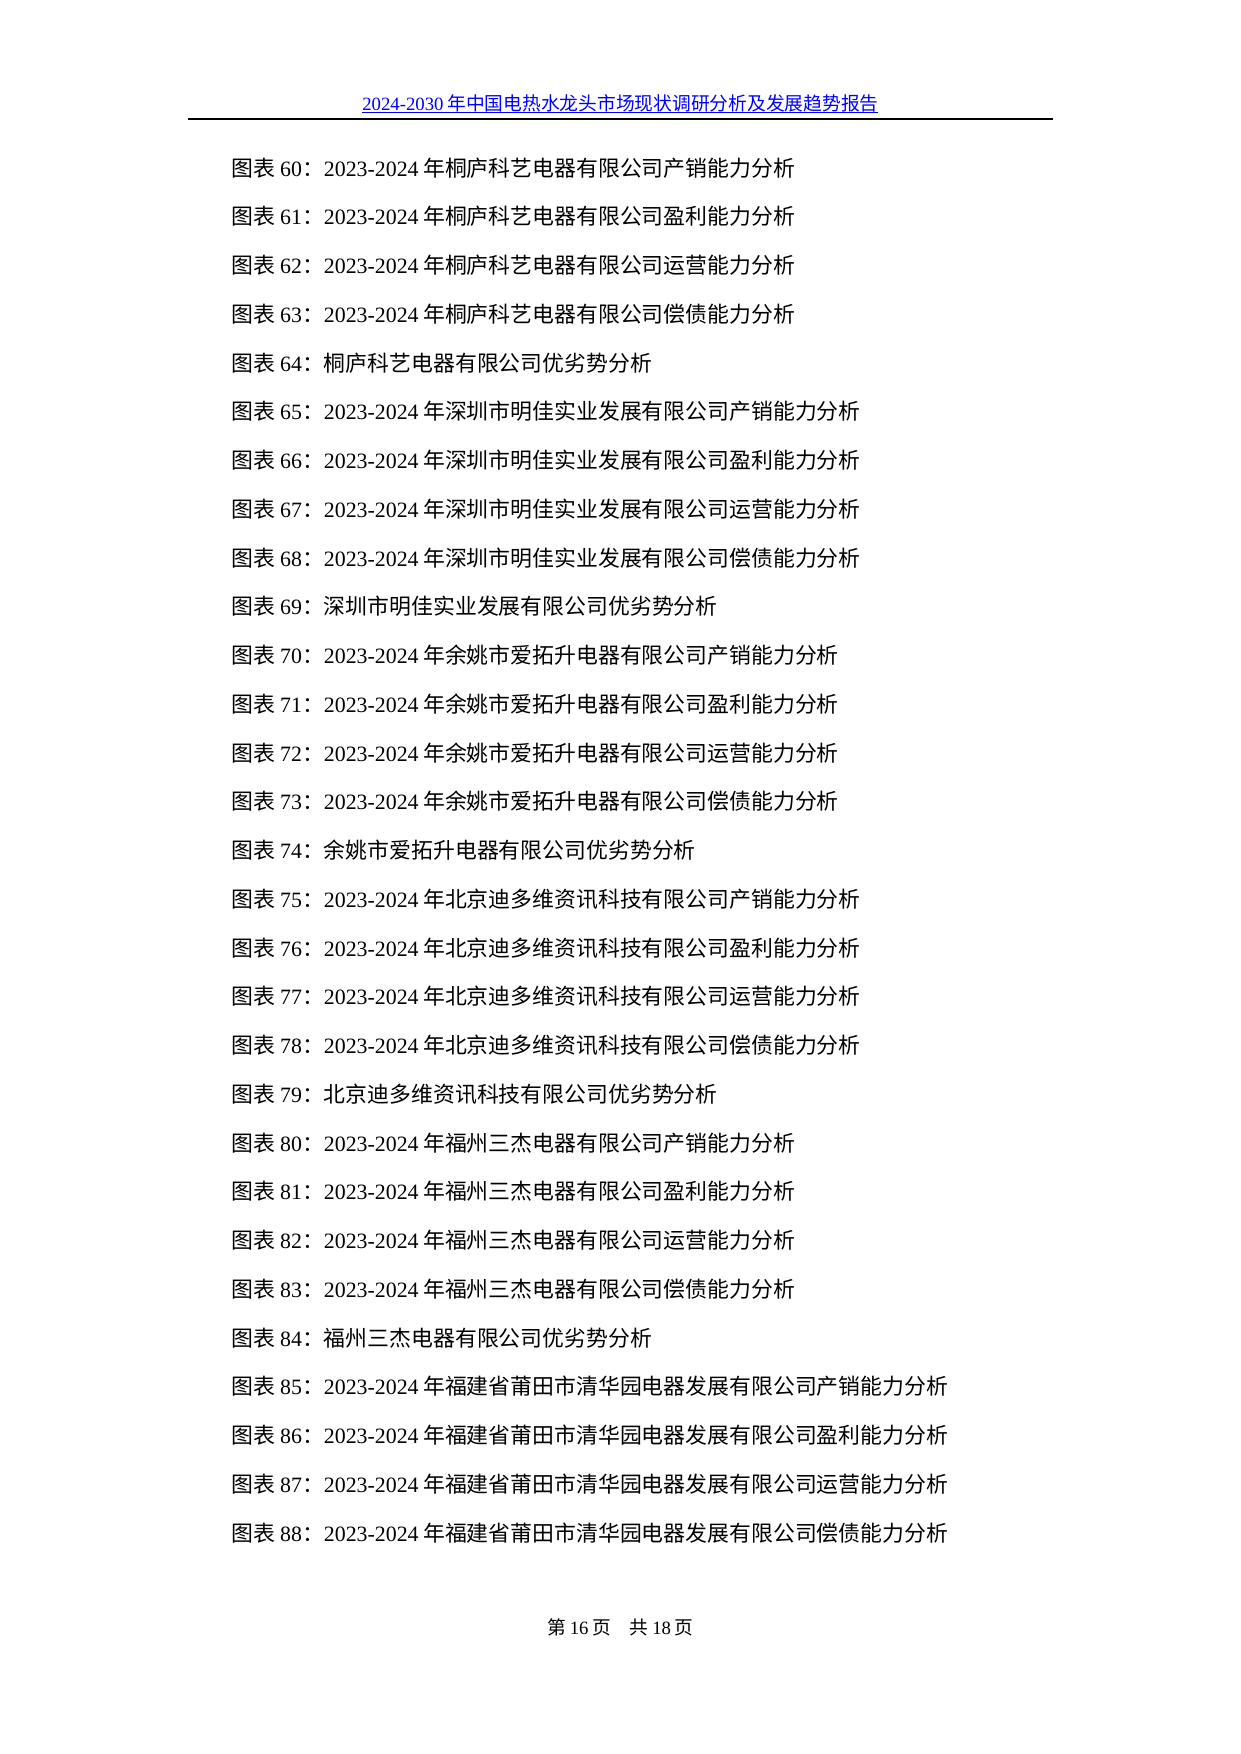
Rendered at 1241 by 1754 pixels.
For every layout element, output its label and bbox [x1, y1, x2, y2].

text [187, 150, 1053, 1548]
